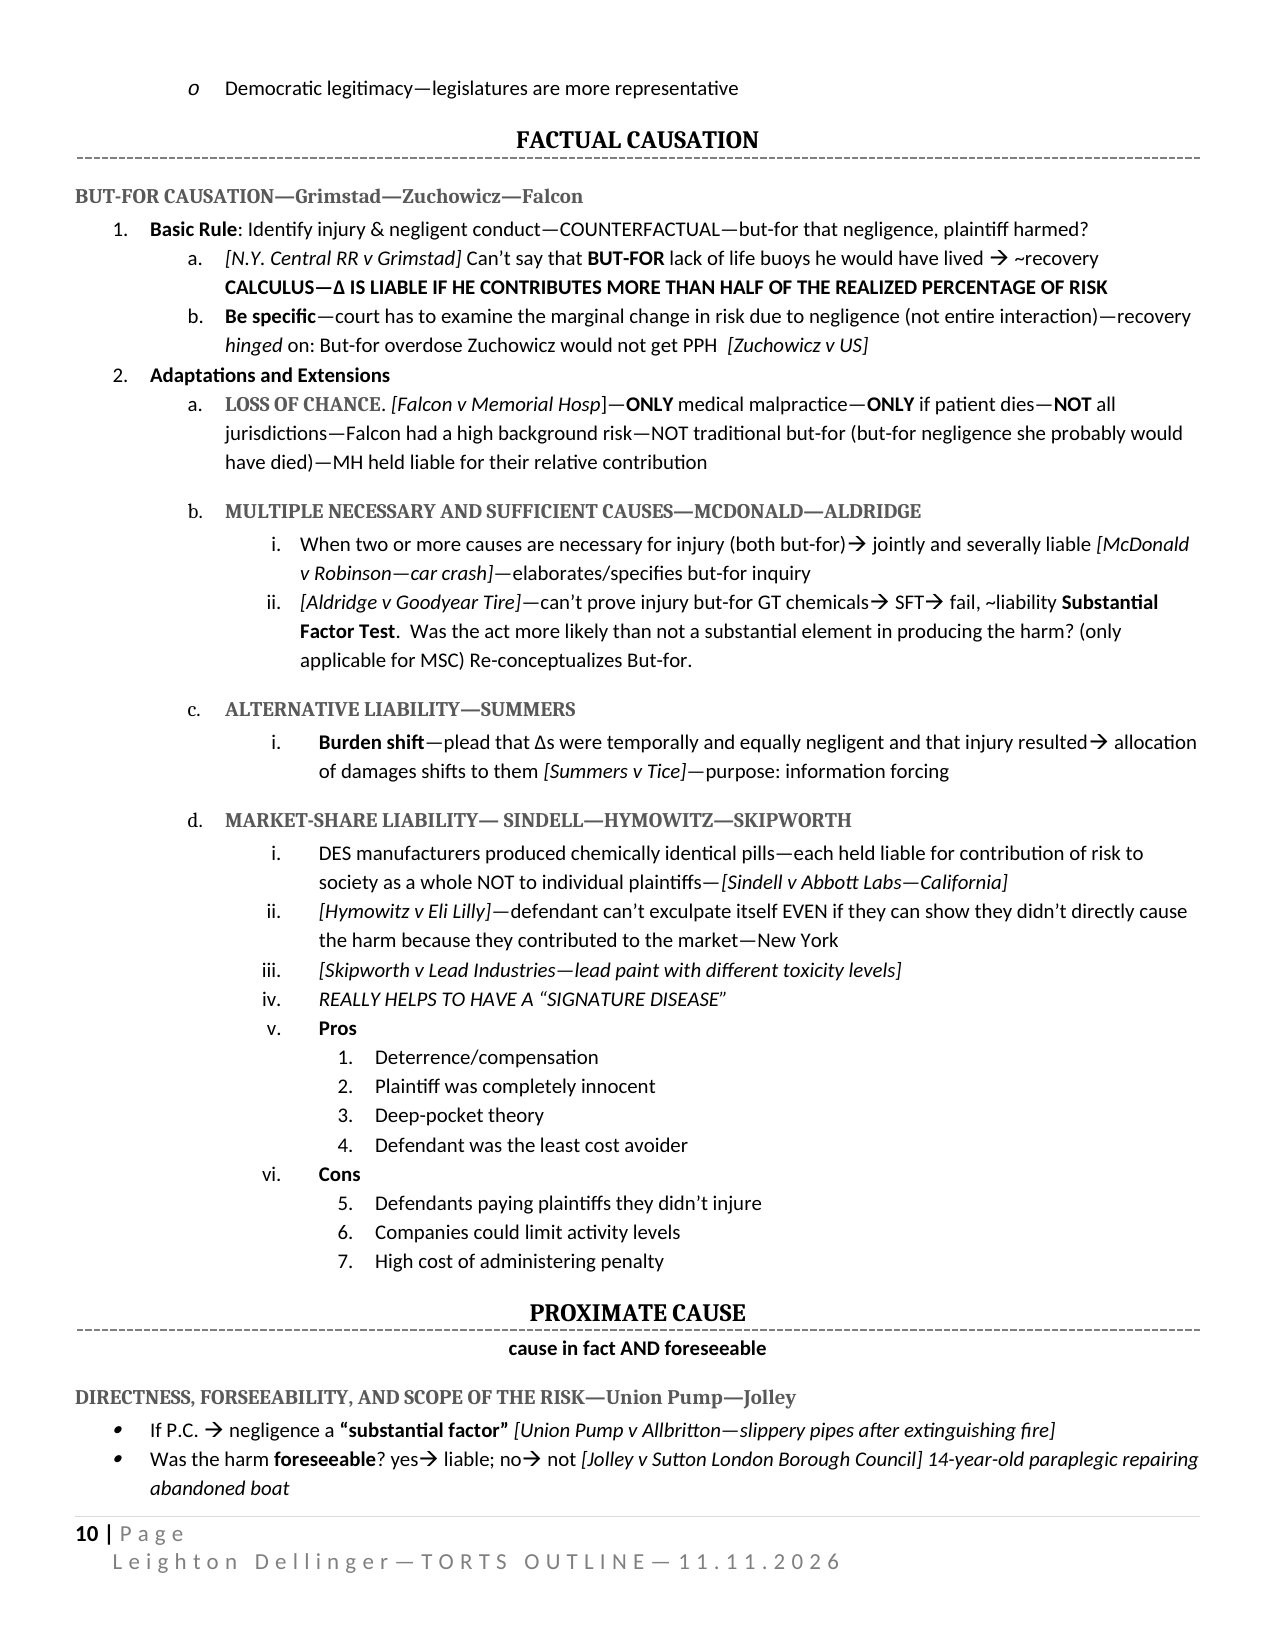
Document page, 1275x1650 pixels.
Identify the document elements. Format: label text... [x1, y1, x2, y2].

list Companies could limit activity levels [337, 1219, 1200, 1245]
list DES manufacturers produced chemically identical pills—each held liable for contribution of risk to society as a whole NOT to individual plaintiffs—[Sindell v Abbott Labs—California] [281, 840, 1200, 895]
list Deep-pocket theory [337, 1103, 1200, 1128]
subtitle FACTUAL CAUSATION [75, 126, 1200, 159]
list Calculus—Δ is liable if he contributes more than half of the realized percentage of risk [225, 274, 1200, 300]
list Cons [281, 1161, 1200, 1186]
list Adaptations and Extensions [112, 362, 1200, 387]
list Loss of Chance. [Falcon v Memorial Hosp]—ONLY medical malpractice—ONLY if patient dies—NOT all jurisdictions—Falcon had a high background risk—NOT traditional but-for (but-for negligence she probably would have died)—MH held liable for their relative contribution [187, 391, 1200, 475]
subtitle DIRECTNESS, FORSEEABILITY, AND SCOPE OF THE RISK—Union Pump—Jolley [75, 1386, 1200, 1409]
list Democratic legitimacy—legislatures are more representative [187, 75, 1200, 101]
subtitle PROXIMATE CAUSE [75, 1298, 1200, 1331]
text cause in fact AND foreseeable [75, 1336, 1200, 1361]
list [Skipworth v Lead Industries—lead paint with different toxicity levels] [281, 957, 1200, 982]
list [Aldridge v Goodyear Tire]—can’t prove injury but-for GT chemicals SFT fail, ~liability Substantial Factor Test. Was the act more likely than not a substantial element in producing the harm? (only applicable for MSC) Re-conceptualizes But-for. [281, 589, 1200, 673]
list If P.C. negligence a “substantial factor” [Union Pump v Allbritton—slippery pipes after extinguishing fire] [112, 1417, 1200, 1443]
list Basic Rule: Identify injury & negligent conduct—COUNTERFACTUAL—but-for that negligence, plaintiff harmed? [112, 216, 1200, 241]
subtitle Market-share Liability— Sindell—Hymowitz—Skipworth [187, 808, 1200, 832]
subtitle MULTIPLE NECESSARY AND SUFFICIENT CAUSES—McDonald—Aldridge [187, 499, 1200, 523]
list [N.Y. Central RR v Grimstad] Can’t say that BUT-FOR lack of life buoys he would have lived ~recovery [187, 245, 1200, 271]
list High cost of administering penalty [337, 1248, 1200, 1274]
list Be specific—court has to examine the marginal change in risk due to negligence (not entire interaction)—recovery hinged on: But-for overdose Zuchowicz would not get PPH [Zuchowicz v US] [187, 303, 1200, 358]
list [Hymowitz v Eli Lilly]—defendant can’t exculpate itself EVEN if they can show they didn’t directly cause the harm because they contributed to the market—New York [281, 898, 1200, 953]
list When two or more causes are necessary for injury (both but-for) jointly and severally liable [McDonald v Robinson—car crash]—elaborates/specifies but-for inquiry [281, 531, 1200, 586]
list Pros [281, 1015, 1200, 1041]
subtitle BUT-FOR CAUSATION—Grimstad—Zuchowicz—Falcon [75, 184, 1200, 208]
list Defendant was the least cost avoider [337, 1132, 1200, 1157]
subtitle Alternative Liability—Summers [187, 698, 1200, 722]
list REALLY HELPS TO HAVE A “SIGNATURE DISEASE” [281, 986, 1200, 1011]
list Defendants paying plaintiffs they didn’t injure [337, 1190, 1200, 1216]
list Deterrence/compensation [337, 1044, 1200, 1070]
list Was the harm foreseeable? yes liable; no not [Jolley v Sutton London Borough Council] 14-year-old paraplegic repairing abandoned boat [112, 1446, 1200, 1501]
list Plaintiff was completely innocent [337, 1073, 1200, 1099]
list Burden shift—plead that Δs were temporally and equally negligent and that injury resulted allocation of damages shifts to them [Summers v Tice]—purpose: information forcing [281, 729, 1200, 784]
